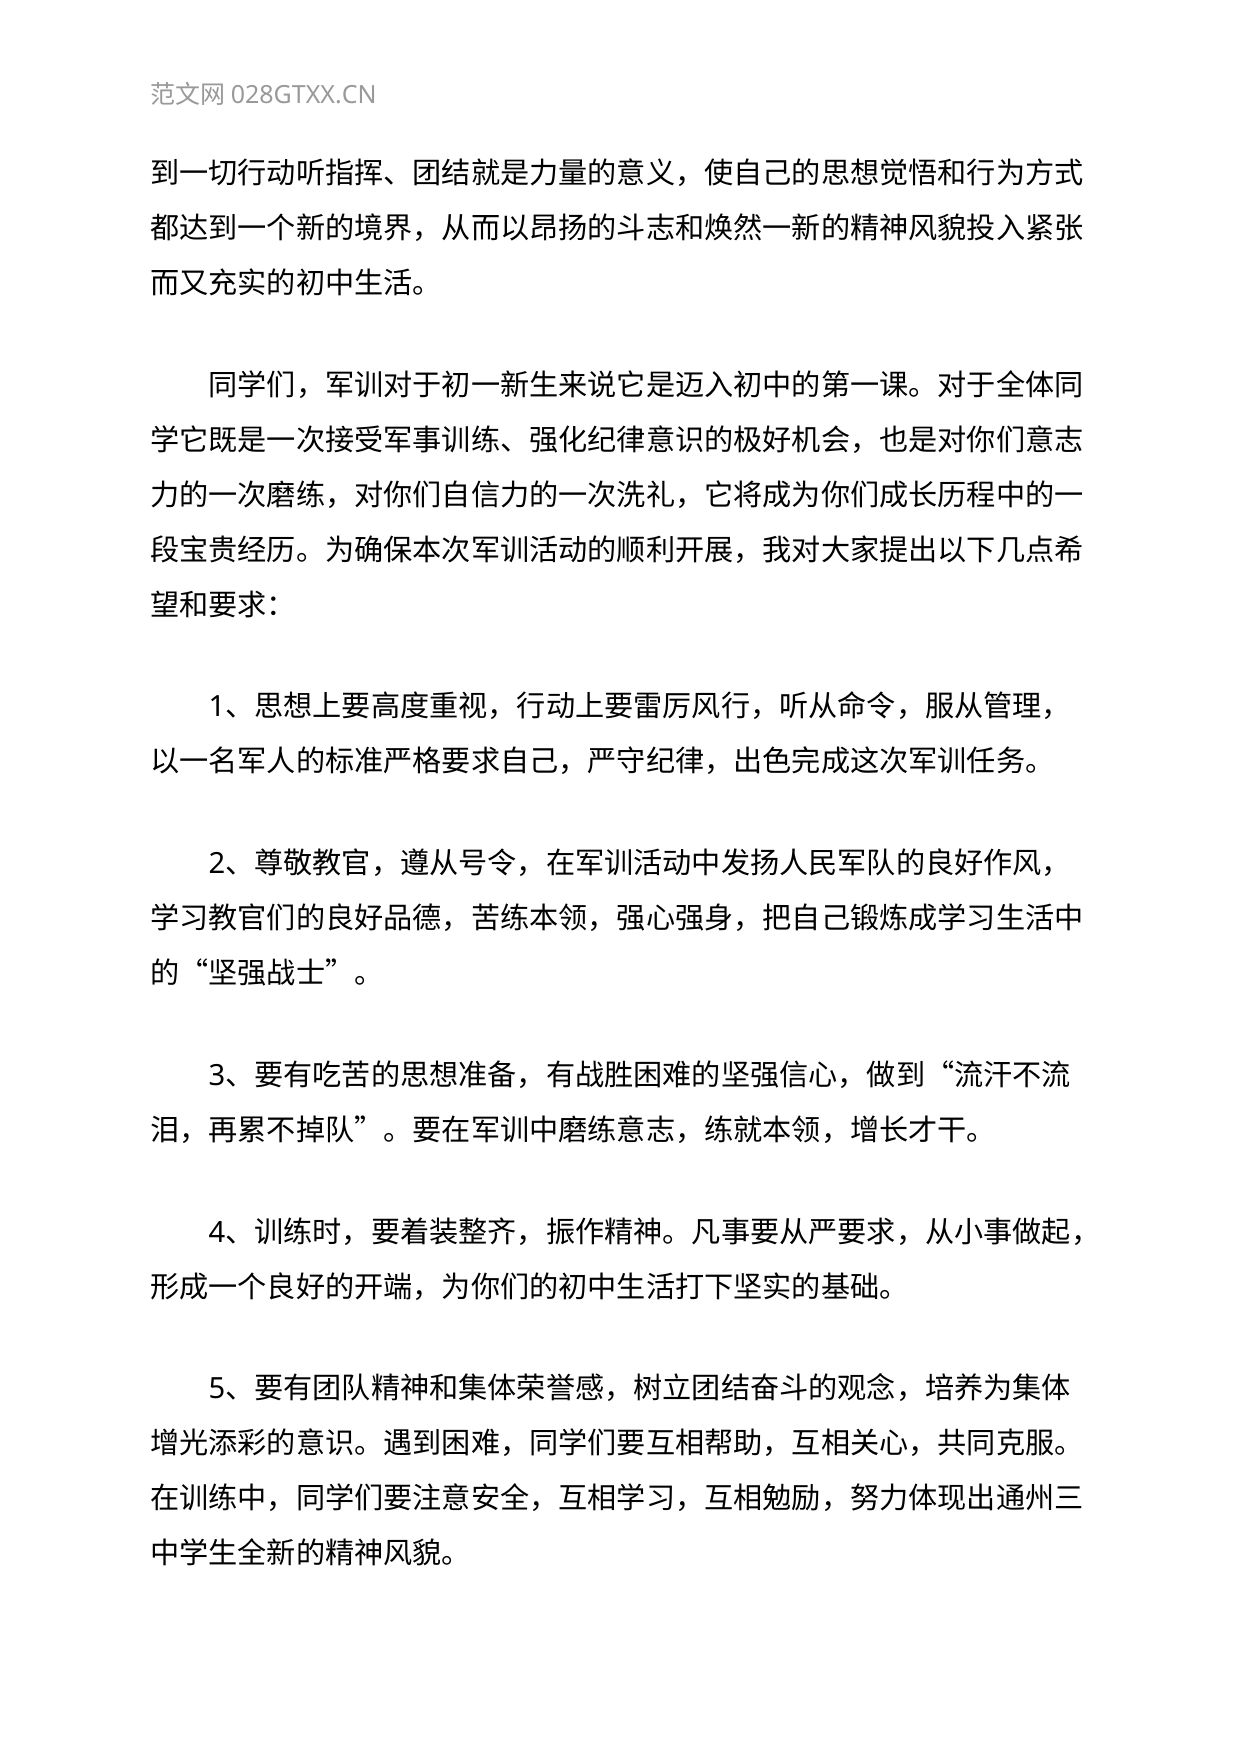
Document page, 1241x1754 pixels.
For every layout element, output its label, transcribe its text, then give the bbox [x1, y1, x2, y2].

text 2、尊敬教官，遵从号令，在军训活动中发扬人民军队的良好作风，学习教官们的良好品德，苦练本领，强心强身，把自己锻炼成学习生活中的“坚强战士”。 [150, 840, 1090, 992]
text 4、训练时，要着装整齐，振作精神。凡事要从严要求，从小事做起，形成一个良好的开端，为你们的初中生活打下坚实的基础。 [150, 1208, 1090, 1305]
text 3、要有吃苦的思想准备，有战胜困难的坚强信心，做到“流汗不流泪，再累不掉队”。要在军训中磨练意志，练就本领，增长才干。 [150, 1051, 1090, 1149]
text 同学们，军训对于初一新生来说它是迈入初中的第一课。对于全体同学它既是一次接受军事训练、强化纪律意识的极好机会，也是对你们意志力的一次磨练，对你们自信力的一次洗礼，它将成为你们成长历程中的一段宝贵经历。为确保本次军训活动的顺利开展，我对大家提出以下几点希望和要求： [150, 362, 1090, 623]
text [150, 150, 1090, 302]
text 5、要有团队精神和集体荣誉感，树立团结奋斗的观念，培养为集体增光添彩的意识。遇到困难，同学们要互相帮助，互相关心，共同克服。在训练中，同学们要注意安全，互相学习，互相勉励，努力体现出通州三中学生全新的精神风貌。 [150, 1365, 1090, 1572]
text 1、思想上要高度重视，行动上要雷厉风行，听从命令，服从管理，以一名军人的标准严格要求自己，严守纪律，出色完成这次军训任务。 [150, 683, 1090, 780]
